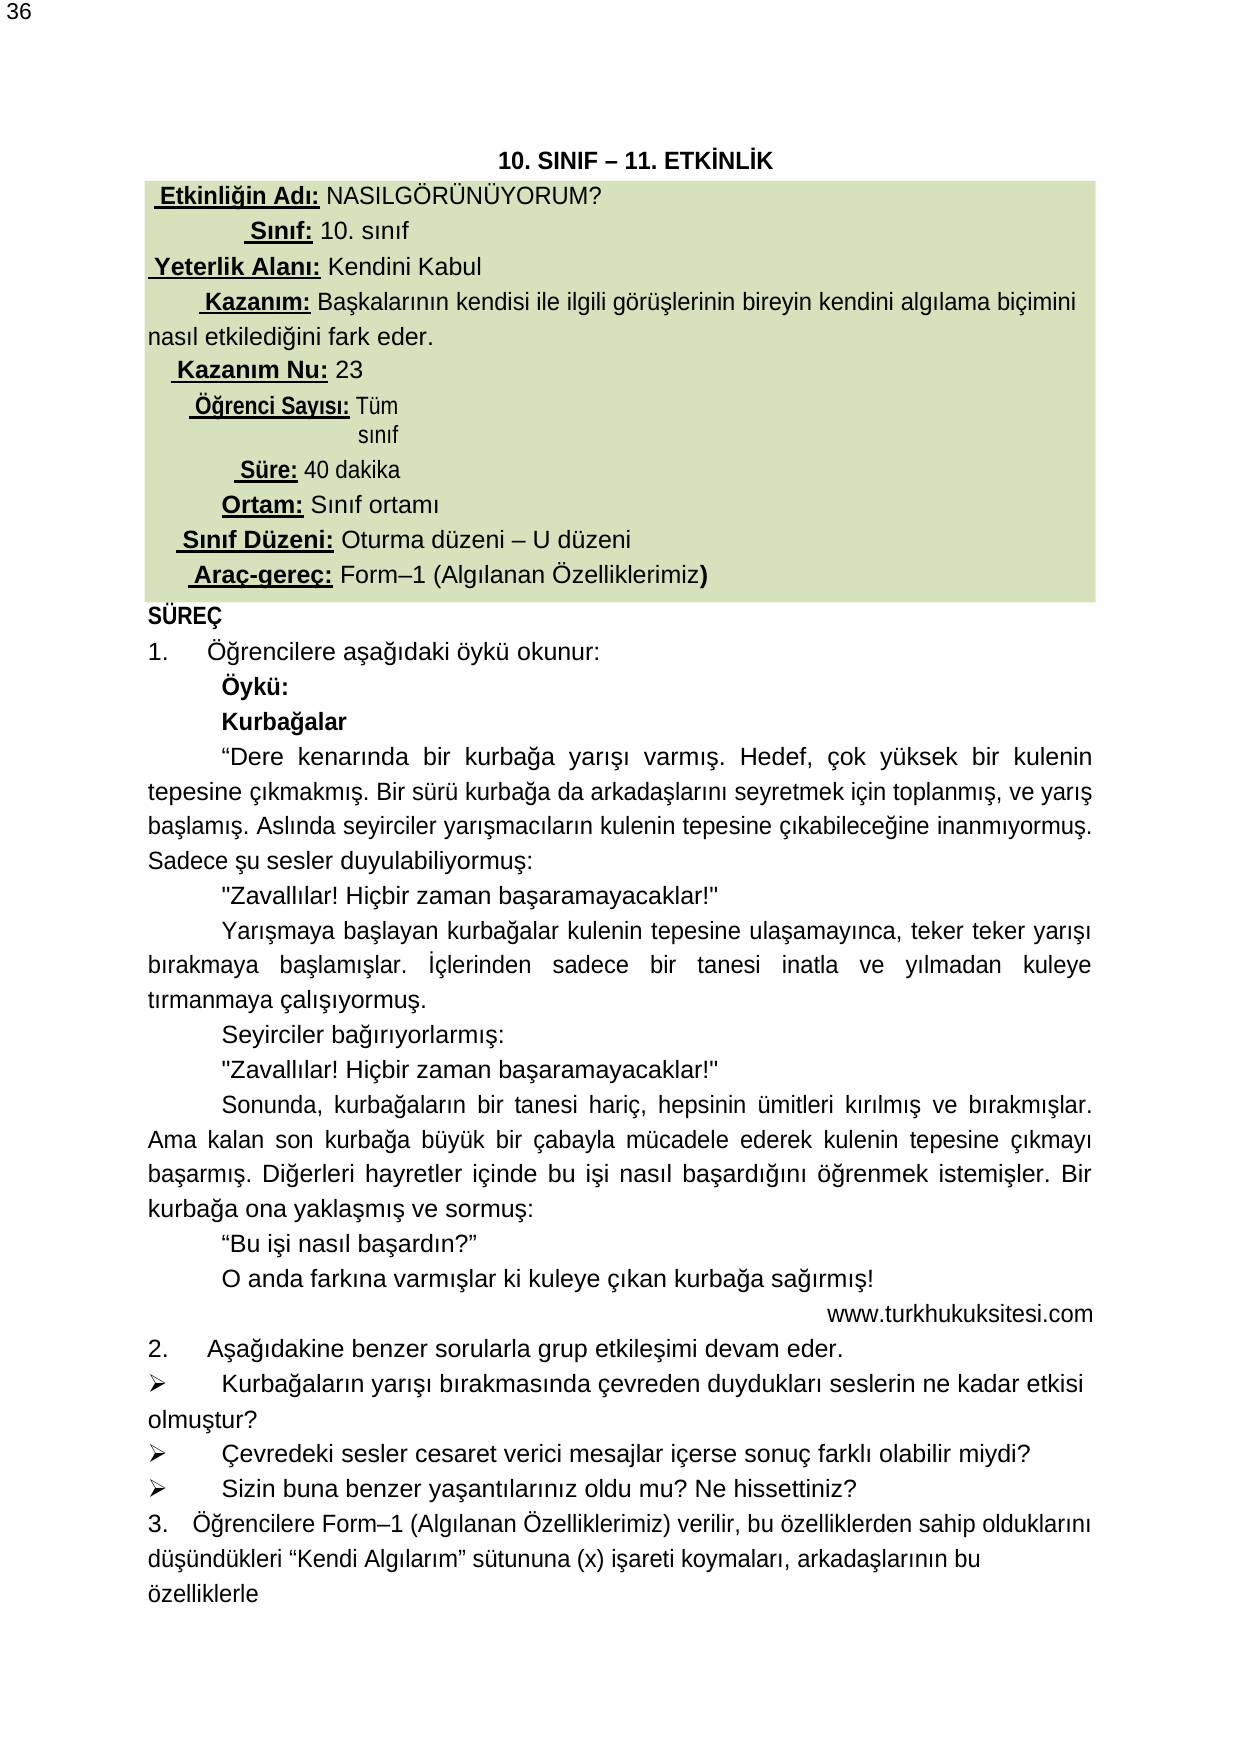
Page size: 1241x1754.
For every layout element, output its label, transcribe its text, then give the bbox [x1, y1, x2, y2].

list Öğrencilere Form–1 (Algılanan Özelliklerimiz) verilir, bu özelliklerden sahip olduklarını düşündükleri “Kendi Algılarım” sütununa (x) işareti koymaları, arkadaşlarının bu özelliklerle [148, 1509, 1093, 1607]
text Kurbağalar [221, 707, 1115, 736]
text O anda farkına varmışlar ki kuleye çıkan kurbağa sağırmış! [221, 1264, 1115, 1293]
text “Dere kenarında bir kurbağa yarışı varmış. Hedef, çok yüksek bir kulenin tepesine çıkmakmış. Bir sürü kurbağa da arkadaşlarını seyretmek için toplanmış, ve yarış başlamış. Aslında seyirciler yarışmacıların kulenin tepesine çıkabileceğine inanmıyormuş. Sadece şu sesler duyulabiliyormuş: [148, 742, 1093, 874]
list Çevredeki sesler cesaret verici mesajlar içerse sonuç farklı olabilir miydi? [148, 1439, 1115, 1468]
text SÜREÇ [148, 175, 1115, 630]
text Seyirciler bağırıyorlarmış: [221, 1020, 1115, 1049]
list Sizin buna benzer yaşantılarınız oldu mu? Ne hissettiniz? [148, 1474, 1115, 1503]
text "Zavallılar! Hiçbir zaman başaramayacaklar!" [221, 881, 1115, 909]
list Öğrencilere aşağıdaki öykü okunur: [148, 637, 1115, 665]
text “Bu işi nasıl başardın?” [221, 1229, 1115, 1258]
text Yarışmaya başlayan kurbağalar kulenin tepesine ulaşamayınca, teker teker yarışı bırakmaya başlamışlar. İçlerinden sadece bir tanesi inatla ve yılmadan kuleye tırmanmaya çalışıyormuş. [148, 916, 1093, 1014]
text Sonunda, kurbağaların bir tanesi hariç, hepsinin ümitleri kırılmış ve bırakmışlar. Ama kalan son kurbağa büyük bir çabayla mücadele ederek kulenin tepesine çıkmayı başarmış. Diğerleri hayretler içinde bu işi nasıl başardığını öğrenmek istemişler. Bir kurbağa ona yaklaşmış ve sormuş: [148, 1090, 1093, 1223]
text www.turkhukuksitesi.com [827, 1299, 1115, 1328]
text 10. SINIF – 11. ETKİNLİK [498, 146, 1115, 175]
list Aşağıdakine benzer sorularla grup etkileşimi devam eder. [148, 1334, 1115, 1363]
text "Zavallılar! Hiçbir zaman başaramayacaklar!" [221, 1055, 1115, 1084]
subtitle Öykü: [221, 672, 1115, 701]
list Kurbağaların yarışı bırakmasında çevreden duydukları seslerin ne kadar etkisi olmuştur? [148, 1369, 1092, 1433]
